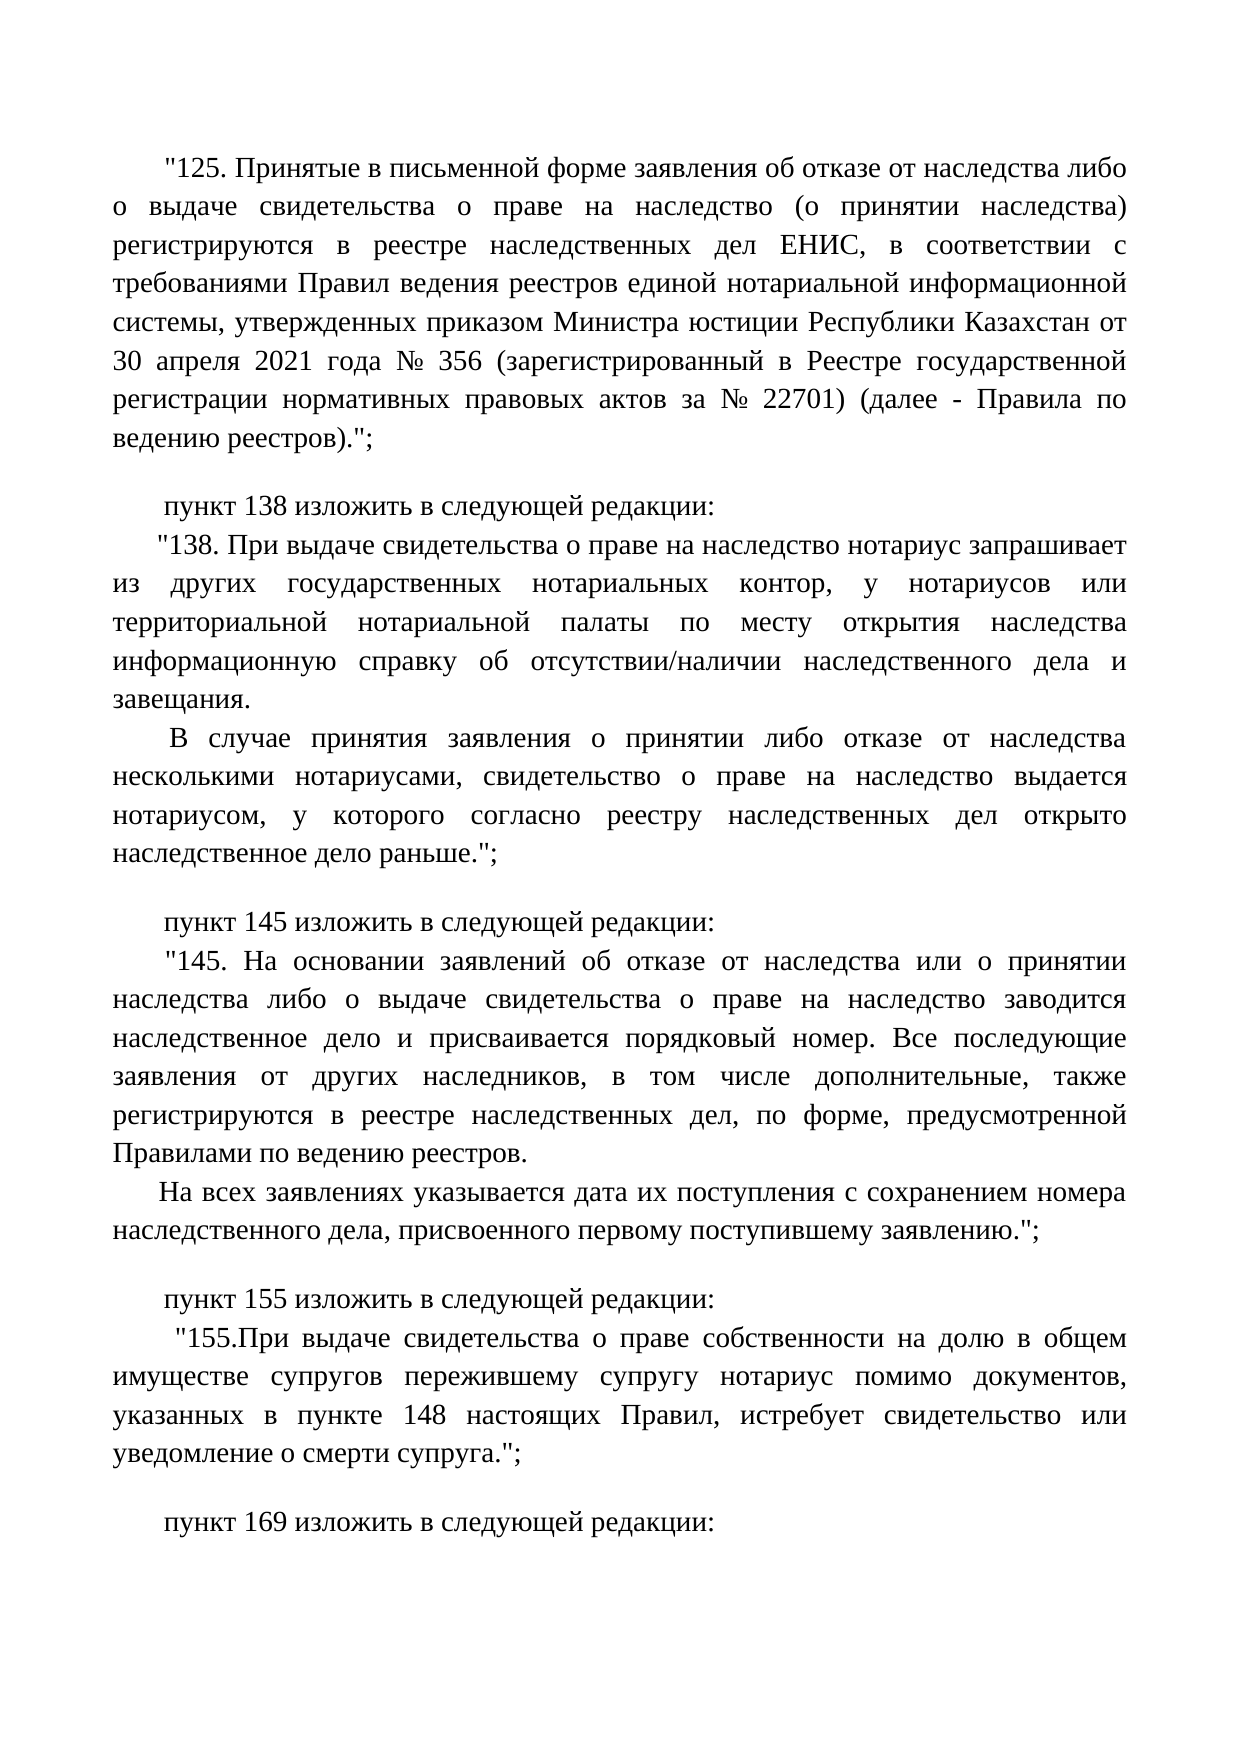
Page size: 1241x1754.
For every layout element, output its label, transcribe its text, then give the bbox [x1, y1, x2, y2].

text На всех заявлениях указывается дата их поступления с сохранением номера наследственного дела, присвоенного первому поступившему заявлению."; [112, 1174, 1128, 1246]
text "145. На основании заявлений об отказе от наследства или о принятии наследства либо о выдаче свидетельства о праве на наследство заводится наследственное дело и присваивается порядковый номер. Все последующие заявления от других наследников, в том числе дополнительные, также регистрируются в реестре наследственных дел, по форме, предусмотренной Правилами по ведению реестров. [112, 943, 1128, 1169]
text пункт 145 изложить в следующей редакции: [112, 904, 1128, 938]
text пункт 169 изложить в следующей редакции: [112, 1504, 1128, 1538]
text В случае принятия заявления о принятии либо отказе от наследства несколькими нотариусами, свидетельство о праве на наследство выдается нотариусом, у которого согласно реестру наследственных дел открыто наследственное дело раньше."; [112, 720, 1128, 869]
text "125. Принятые в письменной форме заявления об отказе от наследства либо о выдаче свидетельства о праве на наследство (о принятии наследства) регистрируются в реестре наследственных дел ЕНИС, в соответствии с требованиями Правил ведения реестров единой нотариальной информационной системы, утвержденных приказом Министра юстиции Республики Казахстан от 30 апреля 2021 года № 356 (зарегистрированный в Реестре государственной регистрации нормативных правовых актов за № 22701) (далее - Правила по ведению реестров)."; [112, 150, 1128, 453]
text "138. При выдаче свидетельства о праве на наследство нотариус запрашивает из других государственных нотариальных контор, у нотариусов или территориальной нотариальной палаты по месту открытия наследства информационную справку об отсутствии/наличии наследственного дела и завещания. [112, 527, 1128, 715]
text пункт 138 изложить в следующей редакции: [112, 488, 1128, 522]
text "155.При выдаче свидетельства о праве собственности на долю в общем имуществе супругов пережившему супругу нотариус помимо документов, указанных в пункте 148 настоящих Правил, истребует свидетельство или уведомление о смерти супруга."; [112, 1320, 1128, 1469]
text пункт 155 изложить в следующей редакции: [112, 1281, 1128, 1315]
